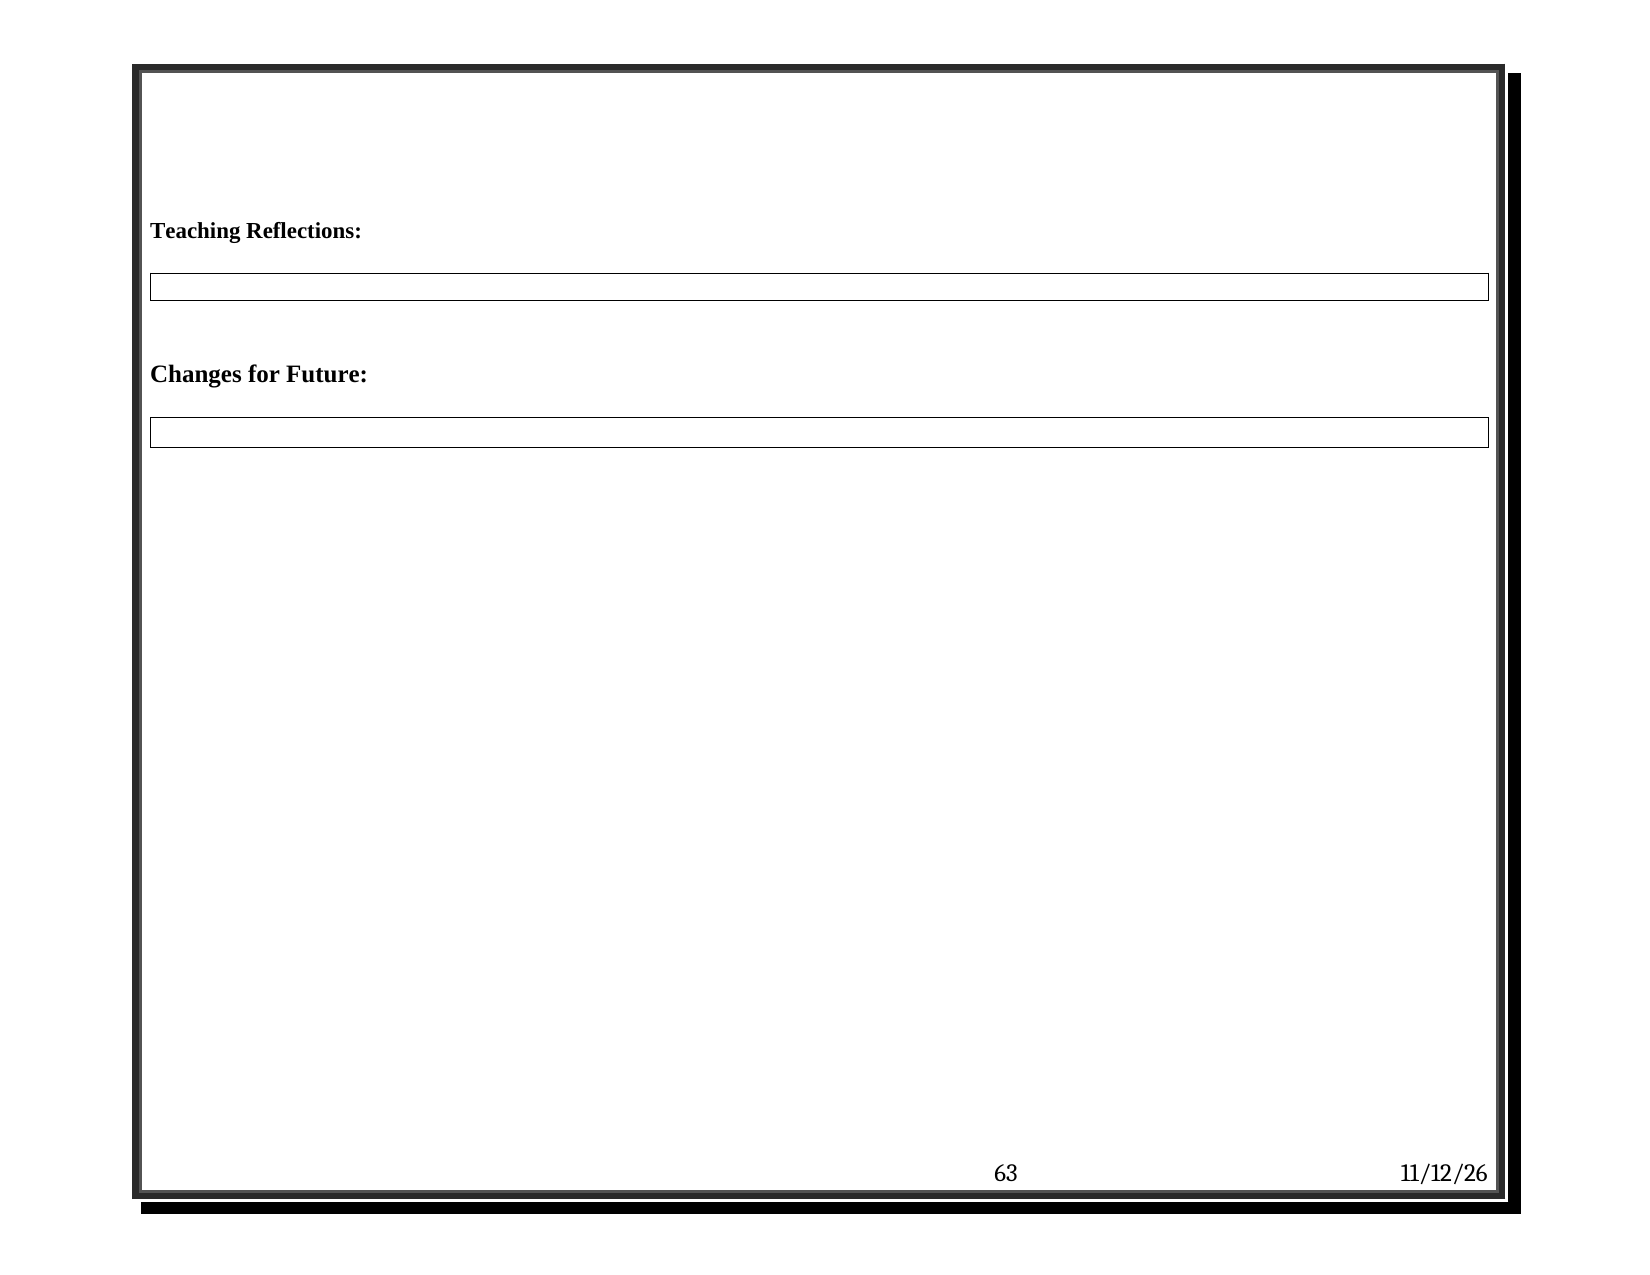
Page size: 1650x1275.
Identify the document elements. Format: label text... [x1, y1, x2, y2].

text Teaching Reflections: [150, 217, 1487, 243]
table_header [151, 274, 1488, 300]
table_header [151, 418, 1488, 447]
text Changes for Future: [150, 359, 1487, 388]
